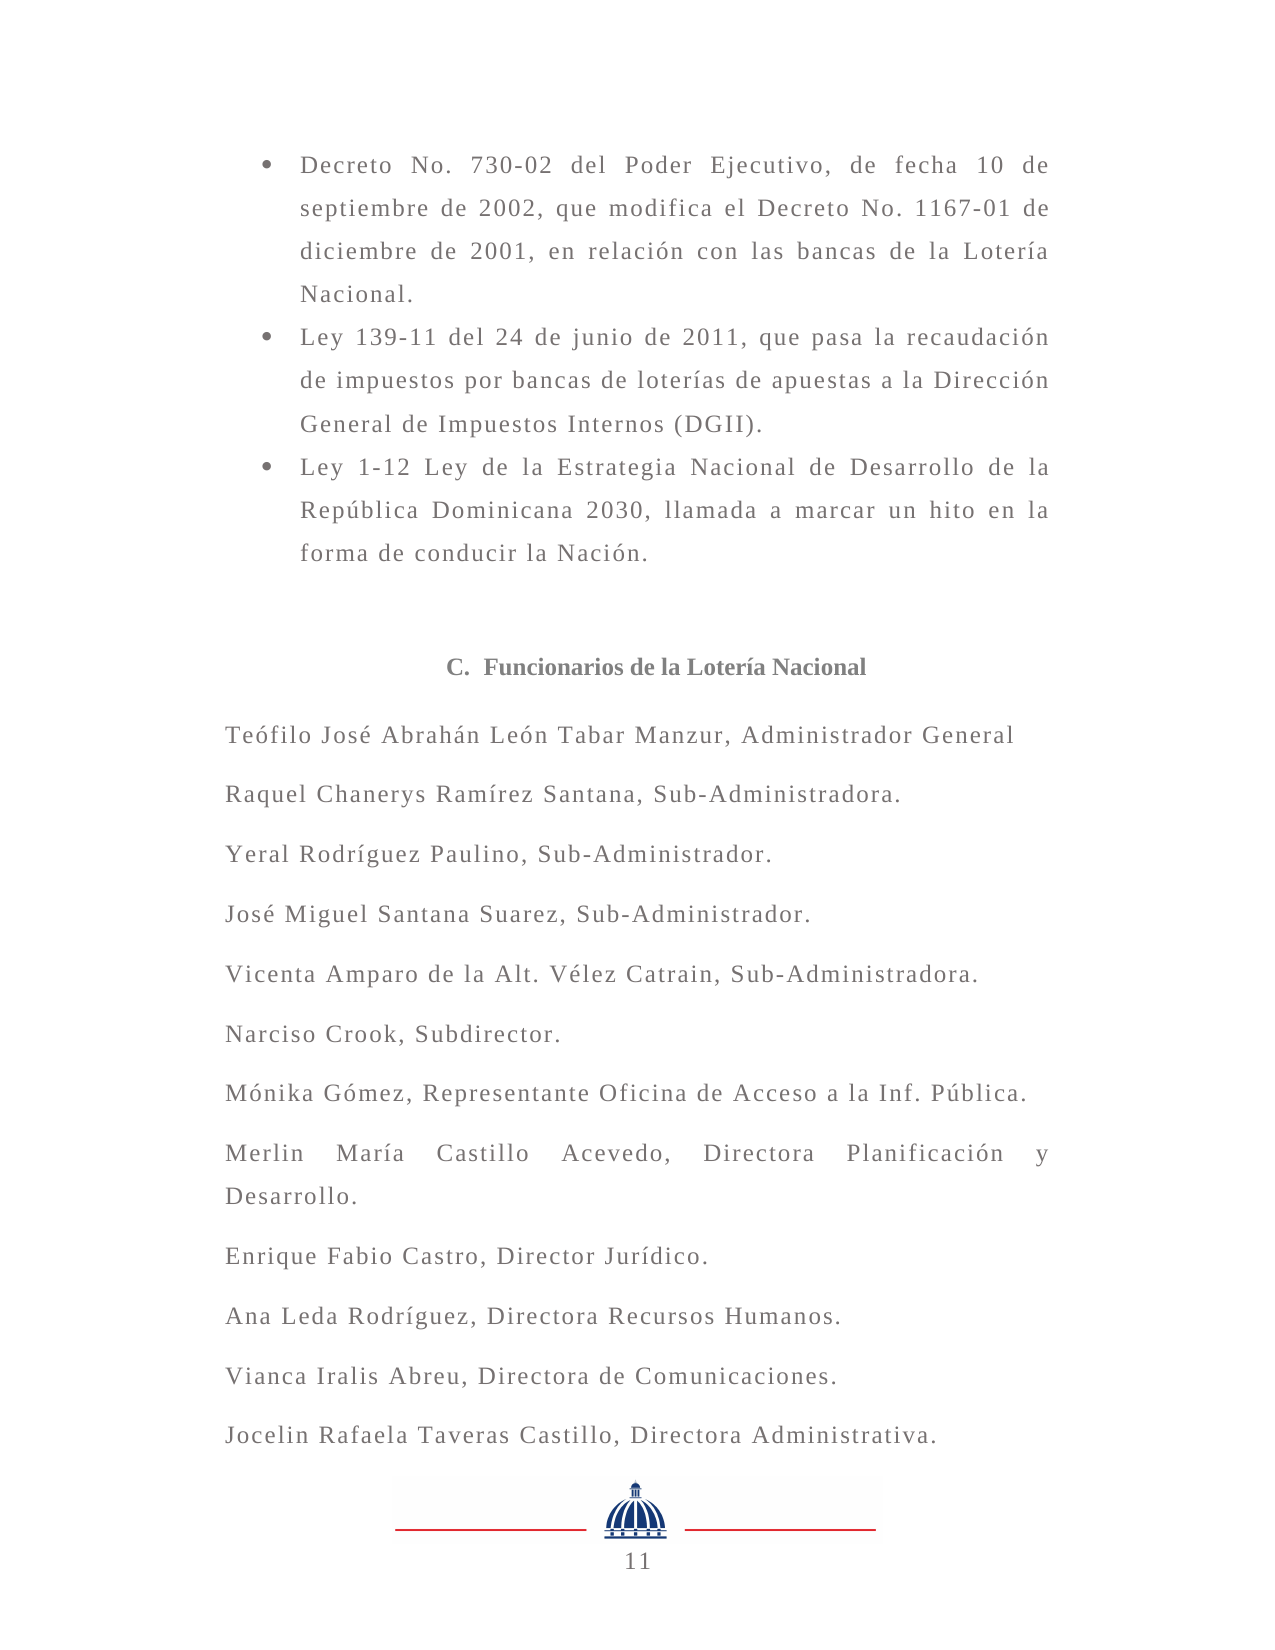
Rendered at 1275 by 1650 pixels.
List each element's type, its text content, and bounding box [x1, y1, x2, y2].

text José Miguel Santana Suarez, Sub-Administrador. [225, 899, 1050, 928]
text Jocelin Rafaela Taveras Castillo, Directora Administrativa. [225, 1421, 1050, 1449]
text Narciso Crook, Subdirector. [225, 1019, 1050, 1047]
text Mónika Gómez, Representante Oficina de Acceso a la Inf. Pública. [225, 1078, 1050, 1107]
text Merlin María Castillo Acevedo, Directora Planificación y Desarrollo. [225, 1138, 1050, 1210]
text Yeral Rodríguez Paulino, Sub-Administrador. [225, 839, 1050, 868]
text Teófilo José Abrahán León Tabar Manzur, Administrador General [225, 720, 1050, 748]
list Ley 139-11 del 24 de junio de 2011, que pasa la recaudación de impuestos por bancas de loterías de apuestas a la Dirección General de Impuestos Internos (DGII). [262, 322, 1050, 437]
text Raquel Chanerys Ramírez Santana, Sub-Administradora. [225, 779, 1050, 808]
text Ana Leda Rodríguez, Directora Recursos Humanos. [225, 1301, 1050, 1330]
list Ley 1-12 Ley de la Estrategia Nacional de Desarrollo de la República Dominicana 2030, llamada a marcar un hito en la forma de conducir la Nación. [262, 452, 1050, 567]
picture [391, 1476, 884, 1544]
list Funcionarios de la Lotería Nacional [262, 652, 1050, 680]
list Decreto No. 730-02 del Poder Ejecutivo, de fecha 10 de septiembre de 2002, que modifica el Decreto No. 1167-01 de diciembre de 2001, en relación con las bancas de la Lotería Nacional. [262, 150, 1050, 308]
text Vicenta Amparo de la Alt. Vélez Catrain, Sub-Administradora. [225, 959, 1050, 988]
text Enrique Fabio Castro, Director Jurídico. [225, 1241, 1050, 1270]
text Vianca Iralis Abreu, Directora de Comunicaciones. [225, 1361, 1050, 1389]
